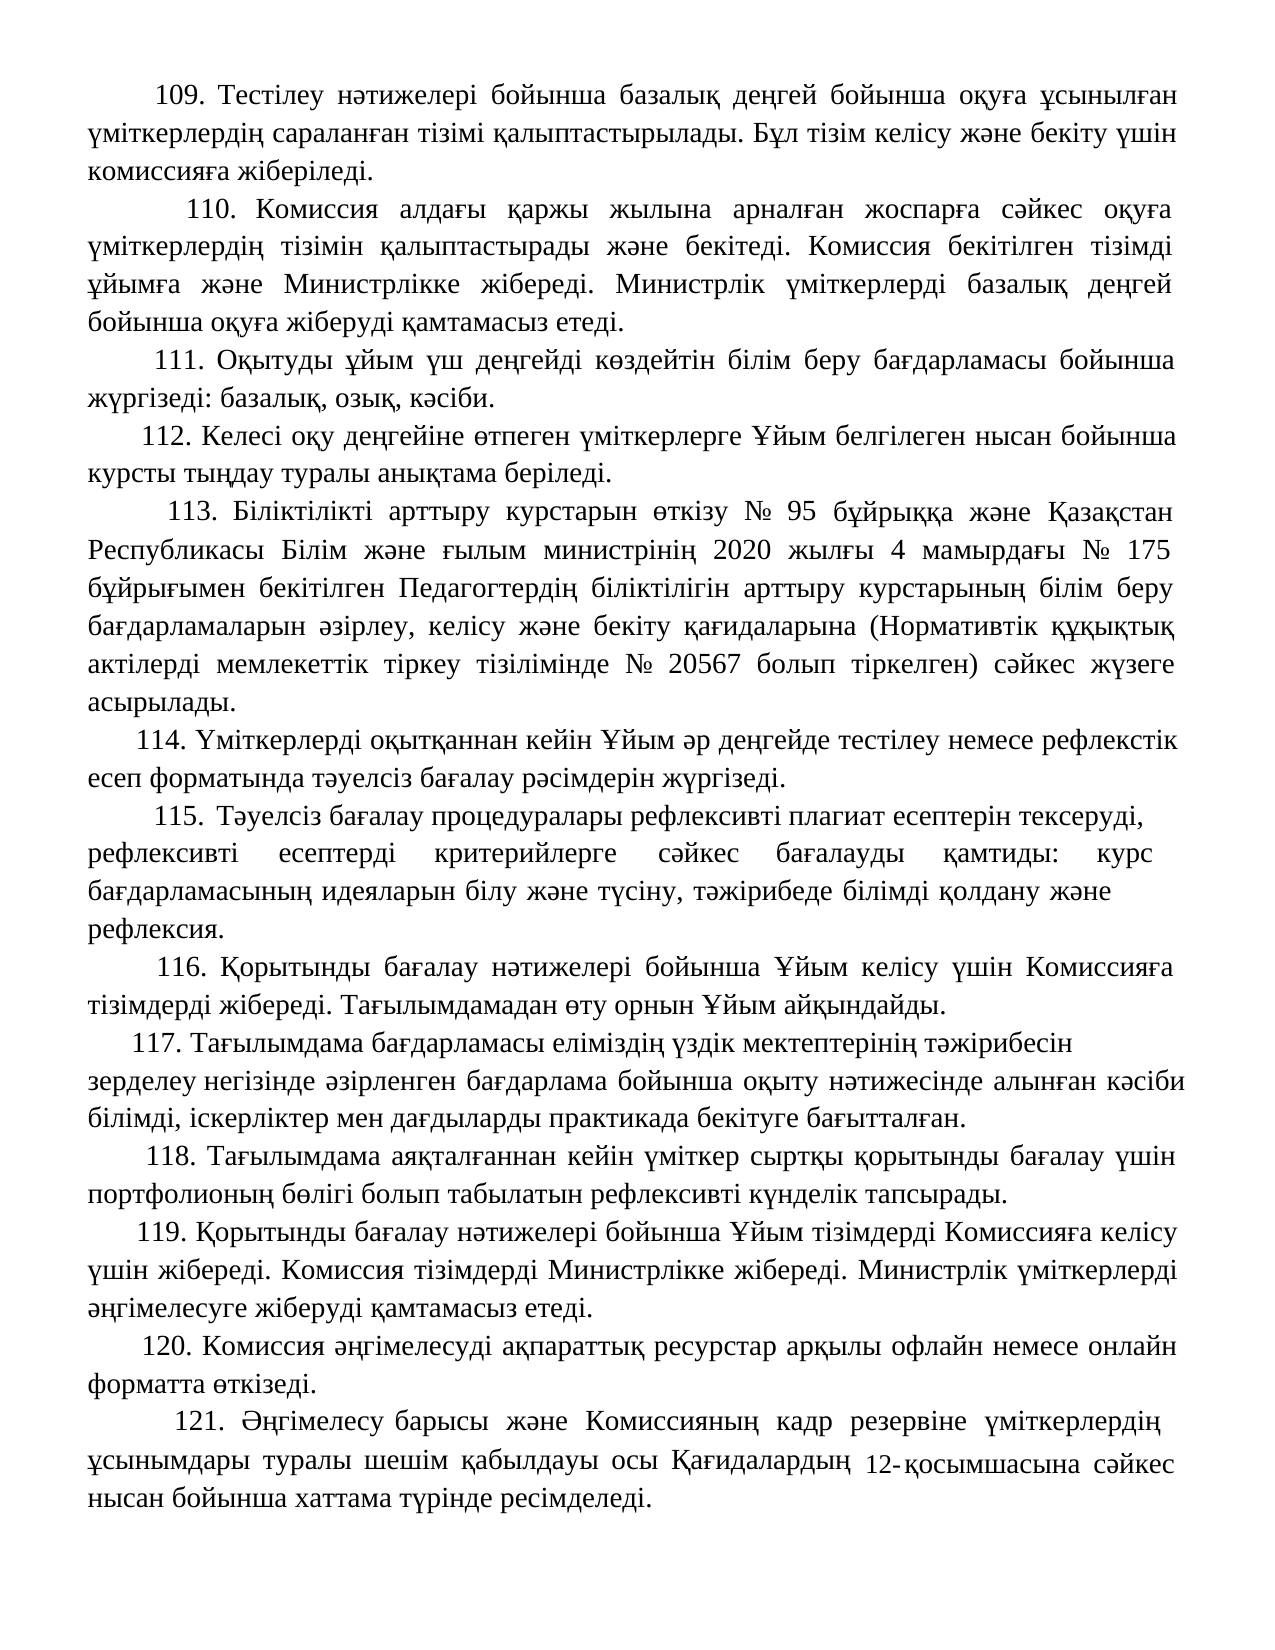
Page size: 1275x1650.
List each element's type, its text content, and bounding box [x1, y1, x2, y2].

list Тестілеу нәтижелері бойынша базалық деңгей бойынша оқуға ұсынылған үміткерлердің сараланған тізімі қалыптастырылады. Бұл тізім келісу және бекіту үшін комиссияға жіберіледі. [87, 77, 1178, 186]
text бұйрыққа [833, 494, 956, 527]
list Комиссия алдағы қаржы жылына арналған жоспарға сәйкес оқуға үміткерлердің тізімін қалыптастырады және бекітеді. Комиссия бекітілген тізімді ұйымға және Министрлікке жібереді. Министрлік үміткерлерді базалық деңгей бойынша оқуға жіберуді қамтамасыз етеді. [87, 191, 1172, 338]
list Үміткерлерді оқытқаннан кейін Ұйым әр деңгейде тестілеу немесе рефлекстік есеп форматында тәуелсіз бағалау рәсімдерін жүргізеді. [87, 722, 1179, 793]
text бұйрығымен бекітілген Педагогтердің біліктілігін арттыру курстарының білім беру [87, 570, 1204, 604]
list Тағылымдама бағдарламасы еліміздің үздік мектептерінің тәжірибесін зерделеу негізінде әзірленген бағдарлама бойынша оқыту нәтижесінде алынған кәсіби білімді, іскерліктер мен дағдыларды практикада бекітуге бағытталған. [87, 1025, 1187, 1134]
text Республикасы Білім және ғылым министрінің 2020 жылғы 4 мамырдағы № 175 [87, 532, 1204, 566]
list Келесі оқу деңгейіне өтпеген үміткерлерге Ұйым белгілеген нысан бойынша курсты тыңдау туралы анықтама беріледі. [87, 418, 1178, 489]
list қосымшасына [865, 1447, 1081, 1480]
list Тағылымдама аяқталғаннан кейін үміткер сыртқы қорытынды бағалау үшін портфолионың бөлігі болып табылатын рефлексивті күнделік тапсырады. [87, 1138, 1177, 1210]
list Біліктілікті арттыру курстарын өткізу № 95 [167, 493, 819, 527]
text бағдарламаларын әзірлеу, келісу және бекіту қағидаларына (Нормативтік құқықтық актілерді мемлекеттік тіркеу тізілімінде № 20567 болып тіркелген) сәйкес жүзеге асырылады. [87, 608, 1175, 718]
text сәйкес [1093, 1447, 1204, 1480]
text және Қазақстан [969, 494, 1204, 527]
text ұсынымдары туралы шешім қабылдауы осы Қағидалардың нысан бойынша хаттама түрінде ресімделеді. [87, 1442, 852, 1513]
list Тәуелсіз бағалау процедуралары рефлексивті плагиат есептерін тексеруді, рефлексивті есептерді критерийлерге сәйкес бағалауды қамтиды: курс бағдарламасының идеяларын білу және түсіну, тәжірибеде білімді қолдану және рефлексия. [87, 798, 1176, 945]
list Қорытынды бағалау нәтижелері бойынша Ұйым келісу үшін Комиссияға тізімдерді жібереді. Тағылымдамадан өту орнын Ұйым айқындайды. [87, 949, 1176, 1021]
list Комиссия әңгімелесуді ақпараттық ресурстар арқылы офлайн немесе онлайн форматта өткізеді. [87, 1328, 1178, 1399]
list Әңгімелесу барысы және Комиссияның кадр резервіне үміткерлердің [174, 1403, 1204, 1437]
list Қорытынды бағалау нәтижелері бойынша Ұйым тізімдерді Комиссияға келісу үшін жібереді. Комиссия тізімдерді Министрлікке жібереді. Министрлік үміткерлерді әңгімелесуге жіберуді қамтамасыз етеді. [87, 1214, 1179, 1323]
list Оқытуды ұйым үш деңгейді көздейтін білім беру бағдарламасы бойынша жүргізеді: базалық, озық, кәсіби. [87, 342, 1176, 413]
